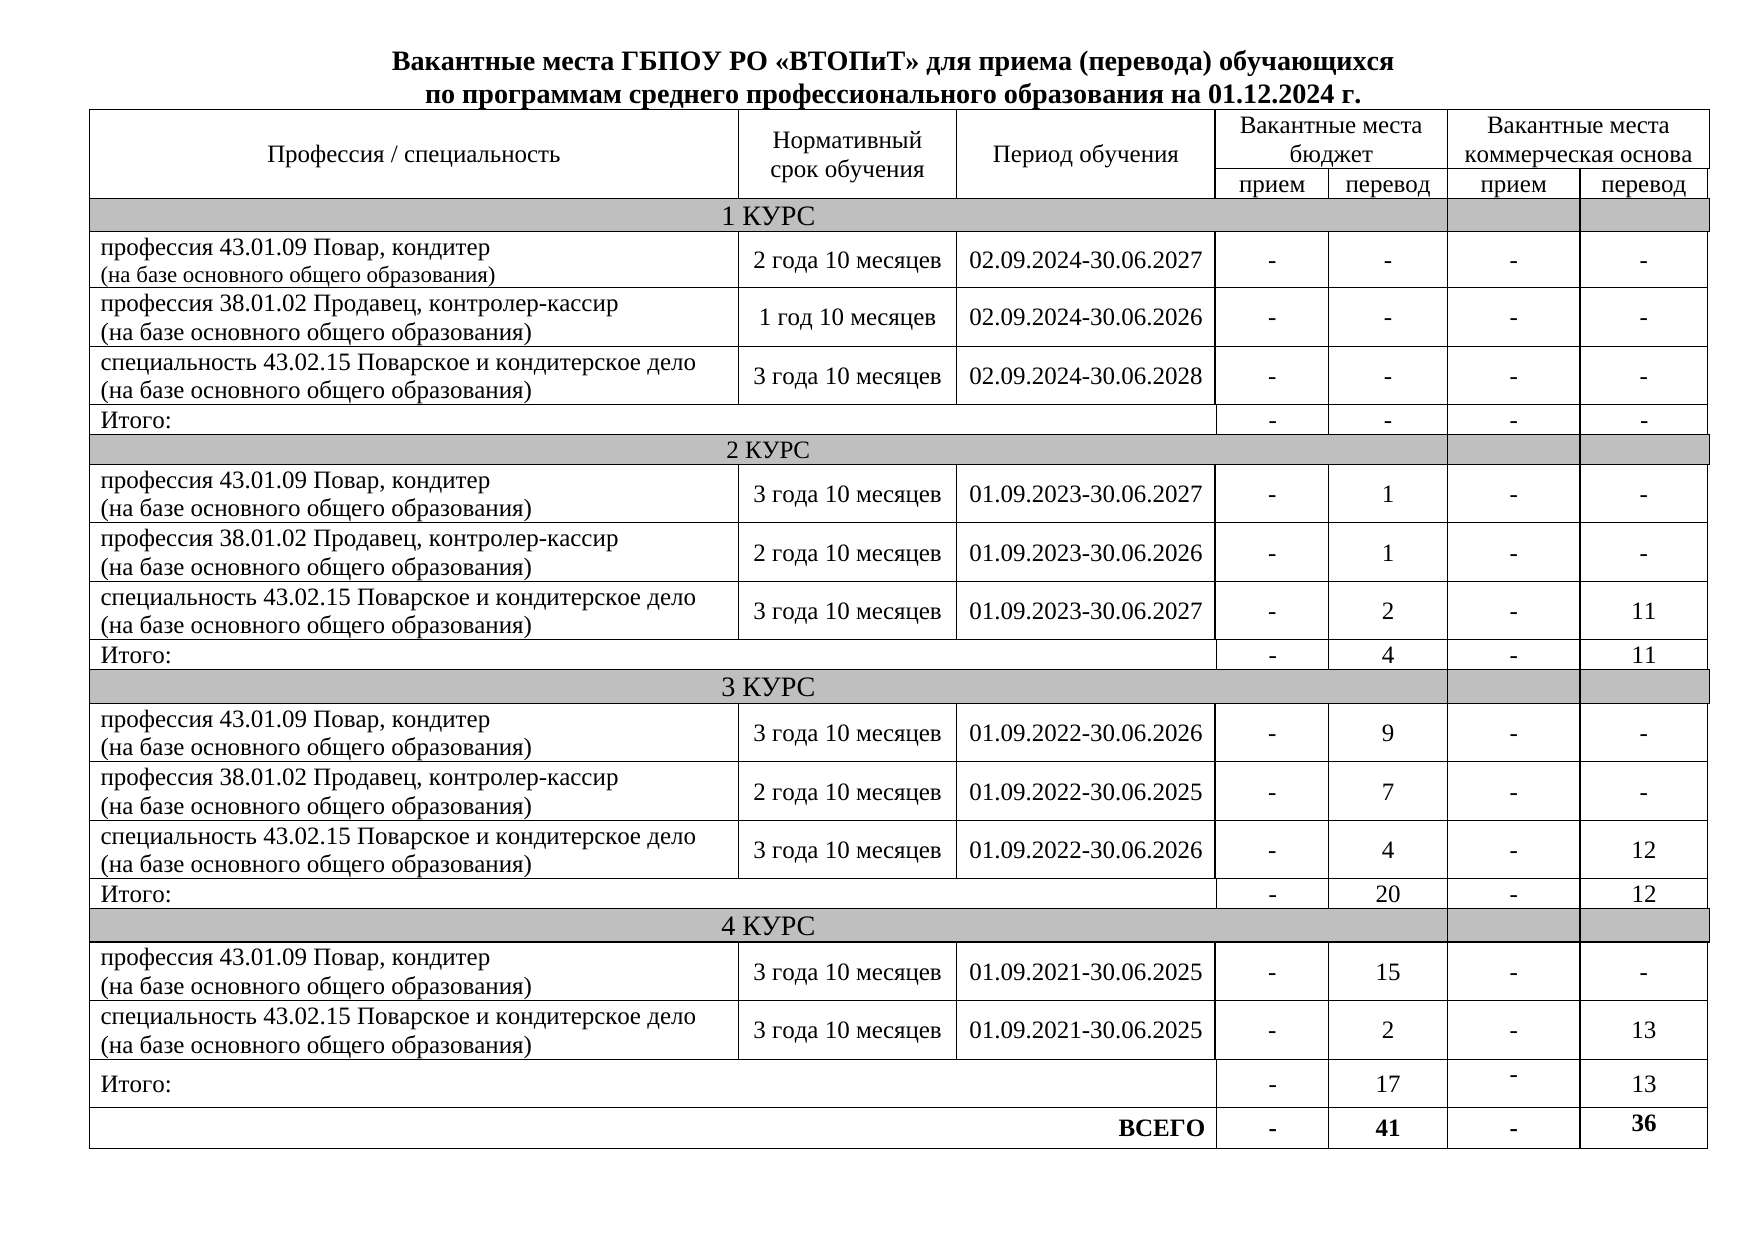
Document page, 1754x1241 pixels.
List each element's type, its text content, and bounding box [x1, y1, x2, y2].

table_cell перевод [1329, 169, 1447, 197]
table_cell 7 [1329, 762, 1447, 820]
table_cell 3 года 10 месяцев [739, 1001, 956, 1058]
table_cell - [1217, 1108, 1328, 1148]
table_cell - [1448, 288, 1579, 346]
table_cell 2 [1329, 582, 1447, 639]
table_cell 12 [1581, 821, 1707, 878]
table_cell специальность 43.02.15 Поварское и кондитерское дело (на базе основного общего образования) [90, 1001, 738, 1058]
table_cell - [1448, 762, 1579, 820]
table_cell Итого: [90, 1060, 1216, 1107]
table_cell [1448, 670, 1579, 703]
table_cell - [1217, 640, 1328, 669]
table_cell - [1581, 465, 1707, 522]
table_cell - [1217, 879, 1328, 908]
table_cell 02.09.2024-30.06.2026 [957, 288, 1214, 346]
table_cell - [1448, 1001, 1579, 1058]
table_cell [1581, 199, 1709, 231]
table_cell 01.09.2021-30.06.2025 [957, 1001, 1214, 1058]
table_cell специальность 43.02.15 Поварское и кондитерское дело (на базе основного общего образования) [90, 347, 738, 404]
table_cell специальность 43.02.15 Поварское и кондитерское дело (на базе основного общего образования) [90, 821, 738, 878]
table_cell 36 [1581, 1108, 1707, 1148]
table_cell - [1329, 347, 1447, 404]
table_cell - [1216, 704, 1328, 761]
table_cell - [1448, 821, 1579, 878]
table_cell [1581, 670, 1709, 703]
table_cell 3 КУРС [90, 670, 1447, 703]
table_cell профессия 43.01.09 Повар, кондитер (на базе основного общего образования) [90, 465, 738, 522]
table_cell 3 года 10 месяцев [739, 821, 956, 878]
table_cell - [1581, 762, 1707, 820]
table_cell - [1448, 879, 1579, 908]
table_cell 01.09.2022-30.06.2026 [957, 704, 1214, 761]
table_cell - [1216, 347, 1328, 404]
table_cell - [1216, 232, 1328, 287]
table_cell 3 года 10 месяцев [739, 347, 956, 404]
table_cell 15 [1329, 943, 1447, 1000]
table_cell 01.09.2023-30.06.2027 [957, 582, 1214, 639]
table_cell 4 КУРС [90, 909, 1447, 941]
table_cell 9 [1329, 704, 1447, 761]
table_cell - [1581, 405, 1707, 434]
table_cell 01.09.2023-30.06.2027 [957, 465, 1214, 522]
table_cell - [1216, 288, 1328, 346]
table_cell 20 [1329, 879, 1447, 908]
table_cell 2 года 10 месяцев [739, 232, 956, 287]
table_cell [1448, 909, 1579, 941]
table_cell 3 года 10 месяцев [739, 943, 956, 1000]
table_cell 1 [1329, 523, 1447, 581]
table_cell - [1217, 405, 1328, 434]
table_header Нормативный срок обучения [739, 110, 956, 197]
table_cell 2 [1329, 1001, 1447, 1058]
table_cell [1448, 199, 1579, 231]
table_cell 1 [1329, 465, 1447, 522]
table_cell 02.09.2024-30.06.2028 [957, 347, 1214, 404]
table_cell прием [1448, 169, 1579, 197]
table_cell профессия 38.01.02 Продавец, контролер-кассир (на базе основного общего образования) [90, 288, 738, 346]
table_cell - [1581, 943, 1707, 1000]
table_header Вакантные места коммерческая основа [1448, 110, 1709, 168]
table_cell - [1581, 347, 1707, 404]
table_cell - [1448, 582, 1579, 639]
table_cell - [1216, 582, 1328, 639]
table_cell профессия 43.01.09 Повар, кондитер (на базе основного общего образования) [90, 704, 738, 761]
table_cell 13 [1581, 1060, 1707, 1107]
table_header Вакантные места бюджет [1216, 110, 1447, 168]
table_cell - [1581, 232, 1707, 287]
table_cell Итого: [90, 640, 1216, 669]
table_cell - [1216, 465, 1328, 522]
table_cell профессия 38.01.02 Продавец, контролер-кассир (на базе основного общего образования) [90, 523, 738, 581]
table_cell 3 года 10 месяцев [739, 582, 956, 639]
table_cell 2 года 10 месяцев [739, 762, 956, 820]
table_cell 13 [1581, 1001, 1707, 1058]
table_cell специальность 43.02.15 Поварское и кондитерское дело (на базе основного общего образования) [90, 582, 738, 639]
table_cell 01.09.2022-30.06.2026 [957, 821, 1214, 878]
text по программам среднего профессионального образования на 01.12.2024 г. [89, 77, 1698, 109]
table_cell 17 [1329, 1060, 1447, 1107]
table_cell прием [1216, 169, 1328, 197]
table_cell 11 [1581, 640, 1707, 669]
table_cell - [1216, 762, 1328, 820]
table_cell - [1448, 1060, 1579, 1107]
table_cell - [1448, 405, 1579, 434]
table_cell перевод [1581, 169, 1707, 197]
table_cell - [1329, 405, 1447, 434]
table_cell ВСЕГО [90, 1108, 1216, 1148]
table_cell - [1448, 465, 1579, 522]
table_cell 12 [1581, 879, 1707, 908]
table_header Профессия / специальность [90, 110, 738, 197]
table_cell - [1216, 943, 1328, 1000]
table_cell Итого: [90, 879, 1216, 908]
table_cell - [1216, 821, 1328, 878]
table_cell - [1448, 232, 1579, 287]
table_cell - [1581, 704, 1707, 761]
table_cell 02.09.2024-30.06.2027 [957, 232, 1214, 287]
table_cell 2 КУРС [90, 435, 1447, 464]
table_cell - [1448, 347, 1579, 404]
table_cell - [1329, 288, 1447, 346]
table_cell - [1448, 704, 1579, 761]
table_cell [1448, 435, 1579, 464]
table_cell 4 [1329, 821, 1447, 878]
text Вакантные места ГБПОУ РО «ВТОПиТ» для приема (перевода) обучающихся [89, 44, 1698, 77]
table_cell - [1217, 1060, 1328, 1107]
table_cell - [1448, 943, 1579, 1000]
table_cell - [1581, 288, 1707, 346]
table_cell профессия 43.01.09 Повар, кондитер (на базе основного общего образования) [90, 943, 738, 1000]
table_cell профессия 43.01.09 Повар, кондитер (на базе основного общего образования) [90, 232, 738, 287]
table_cell - [1216, 1001, 1328, 1058]
table_cell 41 [1329, 1108, 1447, 1148]
table_cell 2 года 10 месяцев [739, 523, 956, 581]
table_cell [1581, 909, 1709, 941]
table_cell 01.09.2021-30.06.2025 [957, 943, 1214, 1000]
table_cell 3 года 10 месяцев [739, 704, 956, 761]
table_cell - [1581, 523, 1707, 581]
table_cell 1 год 10 месяцев [739, 288, 956, 346]
table_cell - [1448, 523, 1579, 581]
table_cell 1 КУРС [90, 199, 1447, 231]
table_cell - [1216, 523, 1328, 581]
table_cell - [1448, 640, 1579, 669]
table_cell 01.09.2022-30.06.2025 [957, 762, 1214, 820]
table_header Период обучения [957, 110, 1214, 197]
table_cell [1581, 435, 1709, 464]
table_cell 01.09.2023-30.06.2026 [957, 523, 1214, 581]
table_cell - [1329, 232, 1447, 287]
table_cell Итого: [90, 405, 1216, 434]
table_cell - [1448, 1108, 1579, 1148]
table_cell профессия 38.01.02 Продавец, контролер-кассир (на базе основного общего образования) [90, 762, 738, 820]
table_cell 4 [1329, 640, 1447, 669]
table_cell 11 [1581, 582, 1707, 639]
table_cell 3 года 10 месяцев [739, 465, 956, 522]
